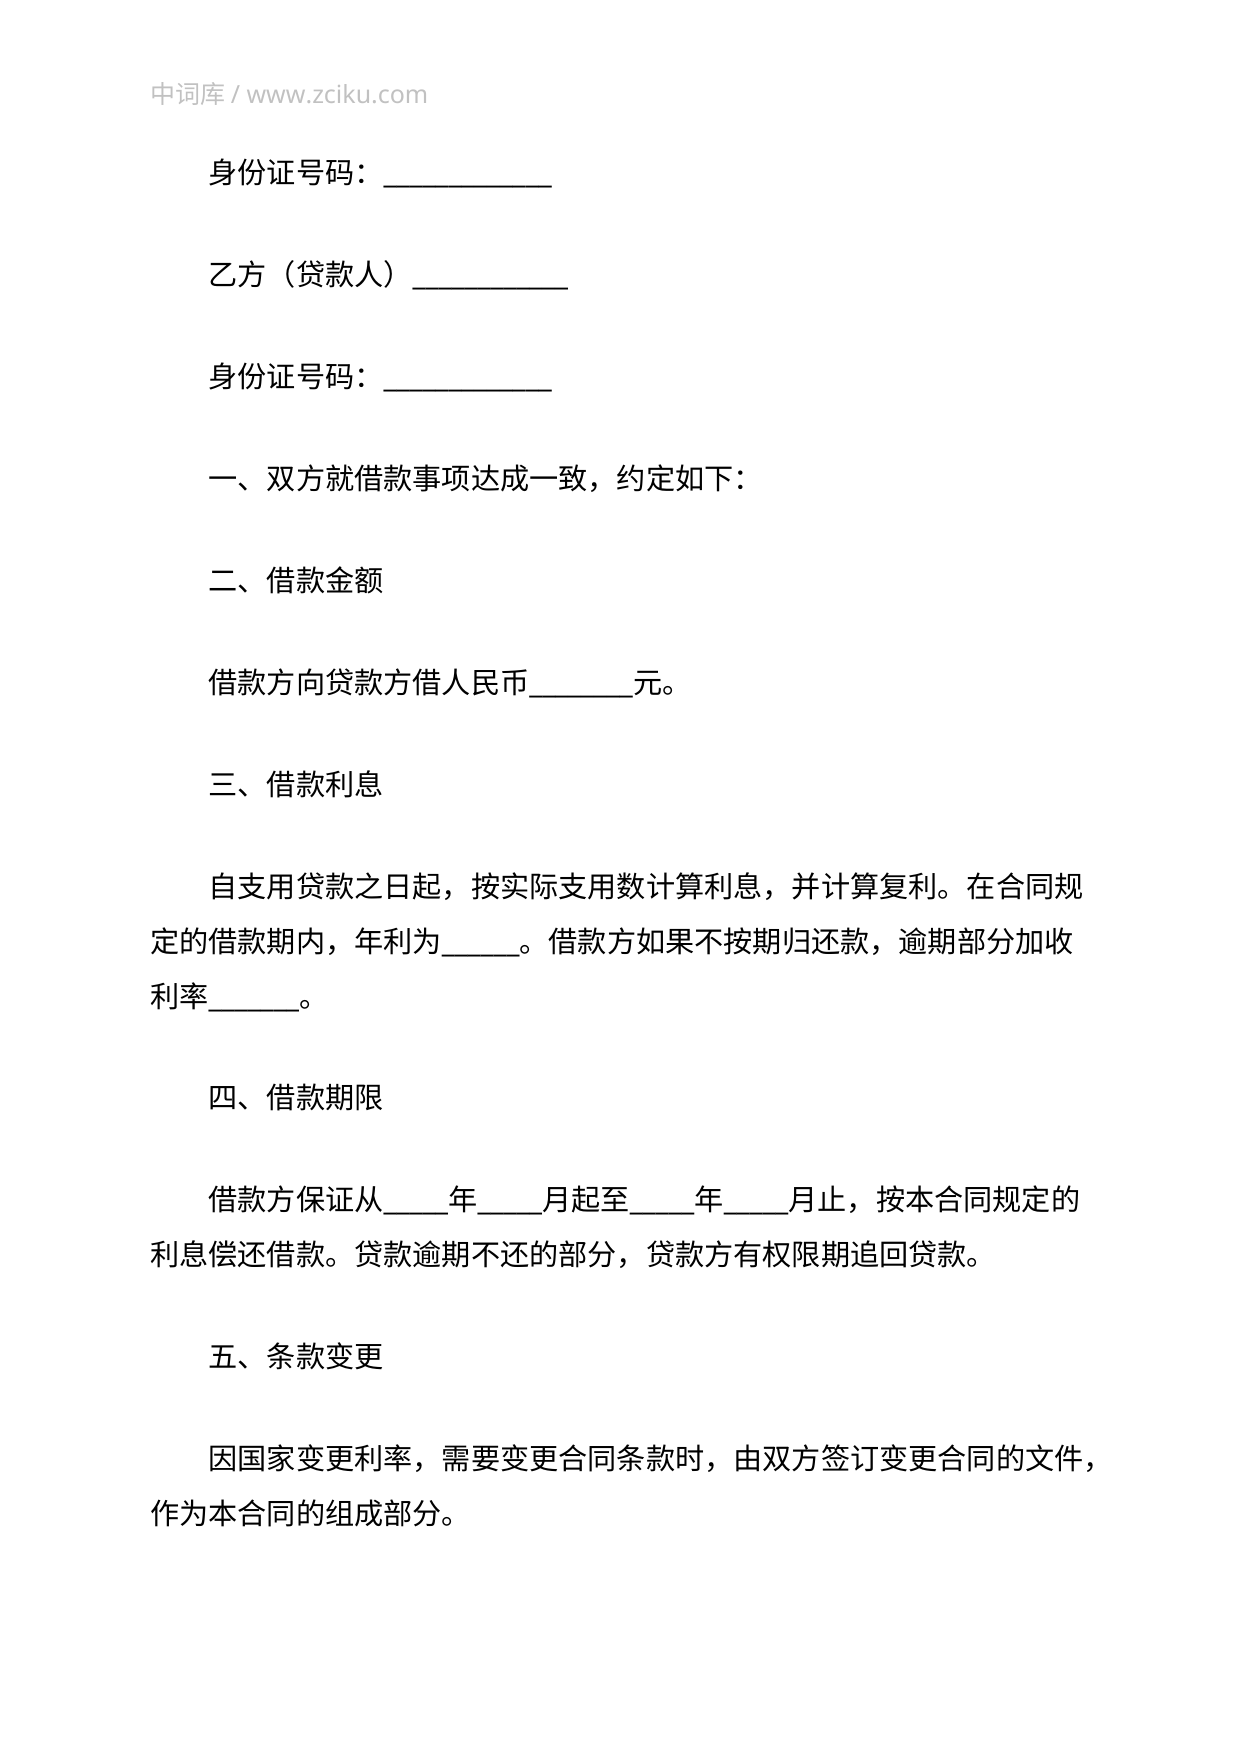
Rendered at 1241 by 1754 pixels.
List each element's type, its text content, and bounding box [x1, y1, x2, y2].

text 因国家变更利率，需要变更合同条款时，由双方签订变更合同的文件，作为本合同的组成部分。 [150, 1435, 1090, 1533]
text 乙方（贷款人）____________ [150, 252, 1090, 294]
text 借款方保证从_____年_____月起至_____年_____月止，按本合同规定的利息偿还借款。贷款逾期不还的部分，贷款方有权限期追回贷款。 [150, 1177, 1090, 1274]
text 二、借款金额 [150, 558, 1090, 600]
text 身份证号码：_____________ [150, 150, 1090, 192]
text 三、借款利息 [150, 761, 1090, 804]
text 一、双方就借款事项达成一致，约定如下： [150, 456, 1090, 498]
text 四、借款期限 [150, 1075, 1090, 1117]
text 五、条款变更 [150, 1334, 1090, 1376]
text 自支用贷款之日起，按实际支用数计算利息，并计算复利。在合同规定的借款期内，年利为______。借款方如果不按期归还款，逾期部分加收利率_______。 [150, 863, 1090, 1016]
text 身份证号码：_____________ [150, 354, 1090, 396]
text 借款方向贷款方借人民币________元。 [150, 659, 1090, 702]
